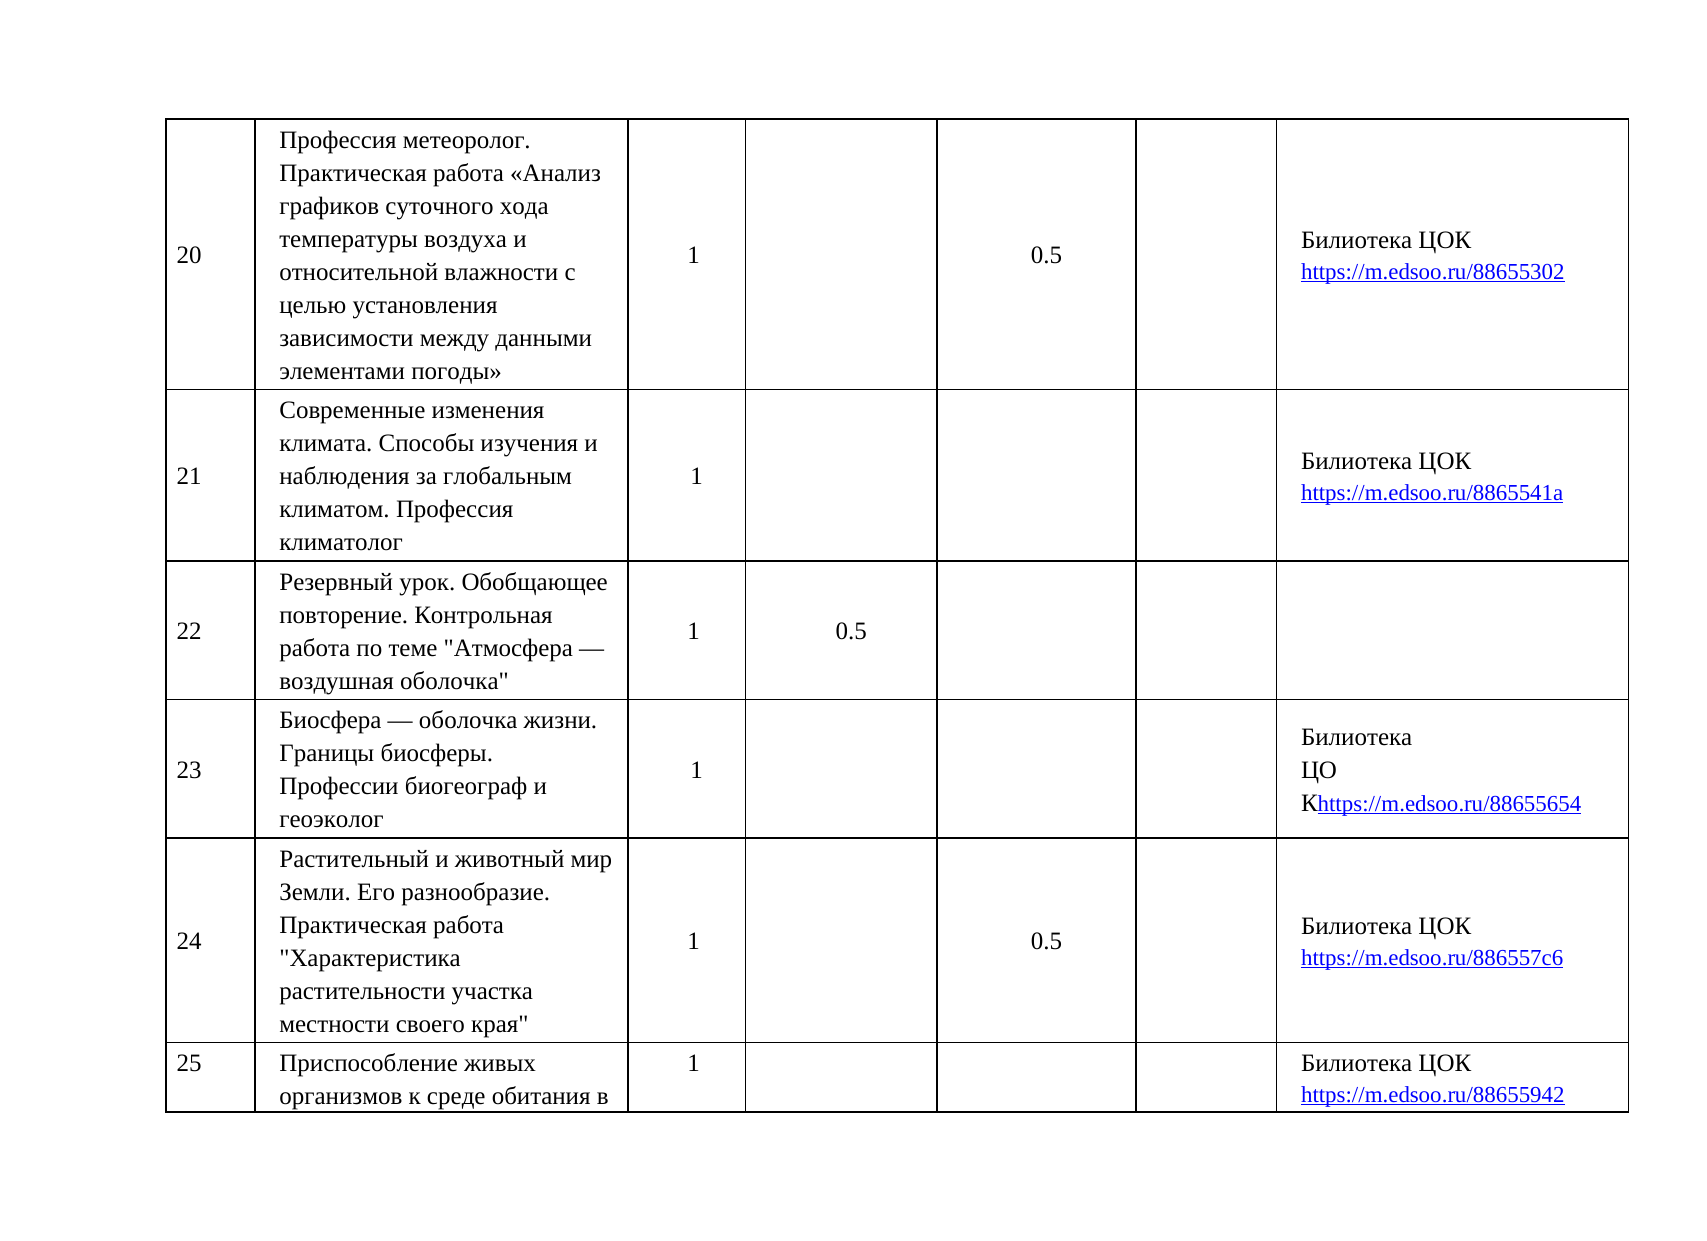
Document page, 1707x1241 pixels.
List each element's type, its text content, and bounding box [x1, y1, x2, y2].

table_cell [1137, 120, 1276, 389]
table_cell [1137, 1043, 1276, 1111]
table_cell Растительный и животный мир Земли. Его разнообразие. Практическая работа "Характеристика растительности участка местности своего края" [256, 839, 627, 1041]
table_cell [1137, 839, 1276, 1041]
table_cell [1137, 700, 1276, 837]
table_cell [1137, 562, 1276, 698]
table_cell [938, 390, 1135, 560]
table_cell 1 [629, 700, 745, 837]
table_cell [746, 839, 936, 1041]
table_cell [746, 700, 936, 837]
table_cell 24 [167, 839, 254, 1041]
table_cell 1 [629, 562, 745, 698]
table_cell 1 [629, 120, 745, 389]
table_cell Билиотека ЦОК https://m.edsoo.ru/886557c6 [1277, 839, 1628, 1041]
table_cell 22 [167, 562, 254, 698]
table_cell Билиотека ЦОКhttps://m.edsoo.ru/88655654 [1277, 700, 1628, 837]
table_cell Резервный урок. Обобщающее повторение. Контрольная работа по теме "Атмосфера — воздушная оболочка" [256, 562, 627, 698]
table_cell Билиотека ЦОК https://m.edsoo.ru/88655302 [1277, 120, 1628, 389]
table_cell [938, 562, 1135, 698]
table_cell Профессия метеоролог. Практическая работа «Анализ графиков суточного хода температуры воздуха и относительной влажности с целью установления зависимости между данными элементами погоды» [256, 120, 627, 389]
table_cell 20 [167, 120, 254, 389]
table_cell 1 [629, 390, 745, 560]
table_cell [1277, 1043, 1628, 1111]
table_cell Современные изменения климата. Способы изучения и наблюдения за глобальным климатом. Профессия климатолог [256, 390, 627, 560]
table_cell 23 [167, 700, 254, 837]
table_cell [746, 1043, 936, 1111]
table_cell [938, 1043, 1135, 1111]
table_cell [256, 1043, 627, 1111]
table_cell [746, 390, 936, 560]
table_cell 0.5 [938, 120, 1135, 389]
table_cell [746, 120, 936, 389]
table_cell [1277, 562, 1628, 698]
table_cell [938, 700, 1135, 837]
table_cell 0.5 [746, 562, 936, 698]
table_cell 21 [167, 390, 254, 560]
table_cell 0.5 [938, 839, 1135, 1041]
table_cell Билиотека ЦОК https://m.edsoo.ru/8865541a [1277, 390, 1628, 560]
table_cell [1137, 390, 1276, 560]
table_cell 1 [629, 839, 745, 1041]
table_cell 25 [167, 1043, 254, 1111]
table_cell 1 [629, 1043, 745, 1111]
table_cell Биосфера — оболочка жизни. Границы биосферы. Профессии биогеограф и геоэколог [256, 700, 627, 837]
